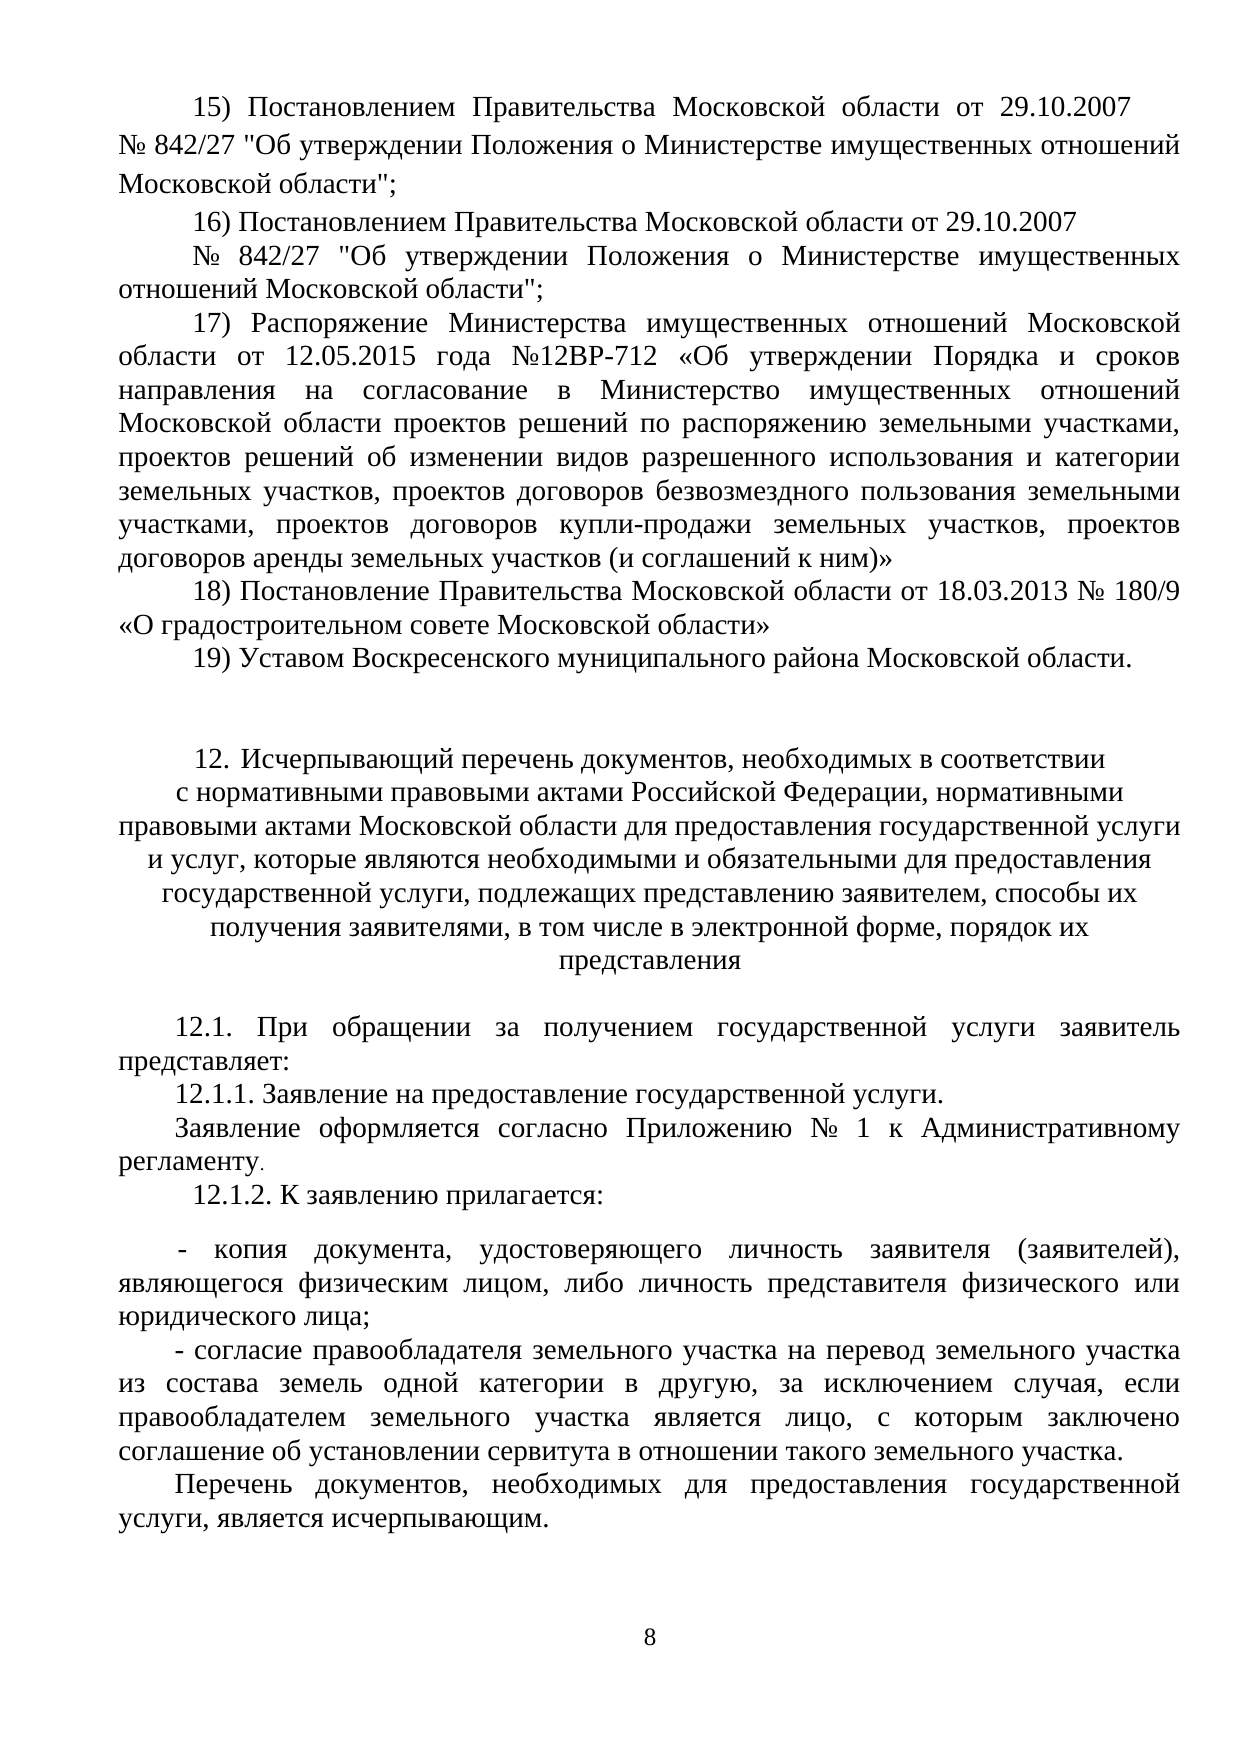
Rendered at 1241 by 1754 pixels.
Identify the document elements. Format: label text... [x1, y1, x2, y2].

list 15) Постановлением Правительства Московской области от 29.10.2007 № 842/27 "Об утверждении Положения о Министерстве имущественных отношений Московской области"; [118, 89, 1181, 199]
text 17) Распоряжение Министерства имущественных отношений Московской области от 12.05.2015 года №12ВР-712 «Об утверждении Порядка и сроков направления на согласование в Министерство имущественных отношений Московской области проектов решений по распоряжению земельными участками, проектов решений об изменении видов разрешенного использования и категории земельных участков, проектов договоров безвозмездного пользования земельными участками, проектов договоров купли-продажи земельных участков, проектов договоров аренды земельных участков (и соглашений к ним)» [118, 305, 1181, 573]
text Заявление оформляется согласно Приложению № 1 к Административному регламенту. [118, 1110, 1181, 1177]
text - согласие правообладателя земельного участка на перевод земельного участка из состава земель одной категории в другую, за исключением случая, если правообладателем земельного участка является лицо, с которым заключено соглашение об установлении сервитута в отношении такого земельного участка. [118, 1332, 1181, 1466]
text 12.1.1. Заявление на предоставление государственной услуги. [118, 1076, 1181, 1110]
list 12.1.2. К заявлению прилагается: [118, 1177, 1181, 1211]
text 18) Постановление Правительства Московской области от 18.03.2013 № 180/9 «О градостроительном совете Московской области» [118, 573, 1181, 640]
text Перечень документов, необходимых для предоставления государственной услуги, является исчерпывающим. [118, 1466, 1181, 1533]
text 19) Уставом Воскресенского муниципального района Московской области. [118, 640, 1181, 674]
text 16) Постановлением Правительства Московской области от 29.10.2007 [118, 204, 1181, 238]
list Исчерпывающий перечень документов, необходимых в соответствии [118, 741, 1181, 774]
text 12.1. При обращении за получением государственной услуги заявитель представляет: [118, 1009, 1181, 1076]
text с нормативными правовыми актами Российской Федерации, нормативными правовыми актами Московской области для предоставления государственной услуги и услуг, которые являются необходимыми и обязательными для предоставления государственной услуги, подлежащих представлению заявителем, способы их получения заявителями, в том числе в электронной форме, порядок их представления [118, 774, 1181, 976]
text - копия документа, удостоверяющего личность заявителя (заявителей), являющегося физическим лицом, либо личность представителя физического или юридического лица; [118, 1231, 1181, 1332]
text № 842/27 "Об утверждении Положения о Министерстве имущественных отношений Московской области"; [118, 238, 1181, 305]
